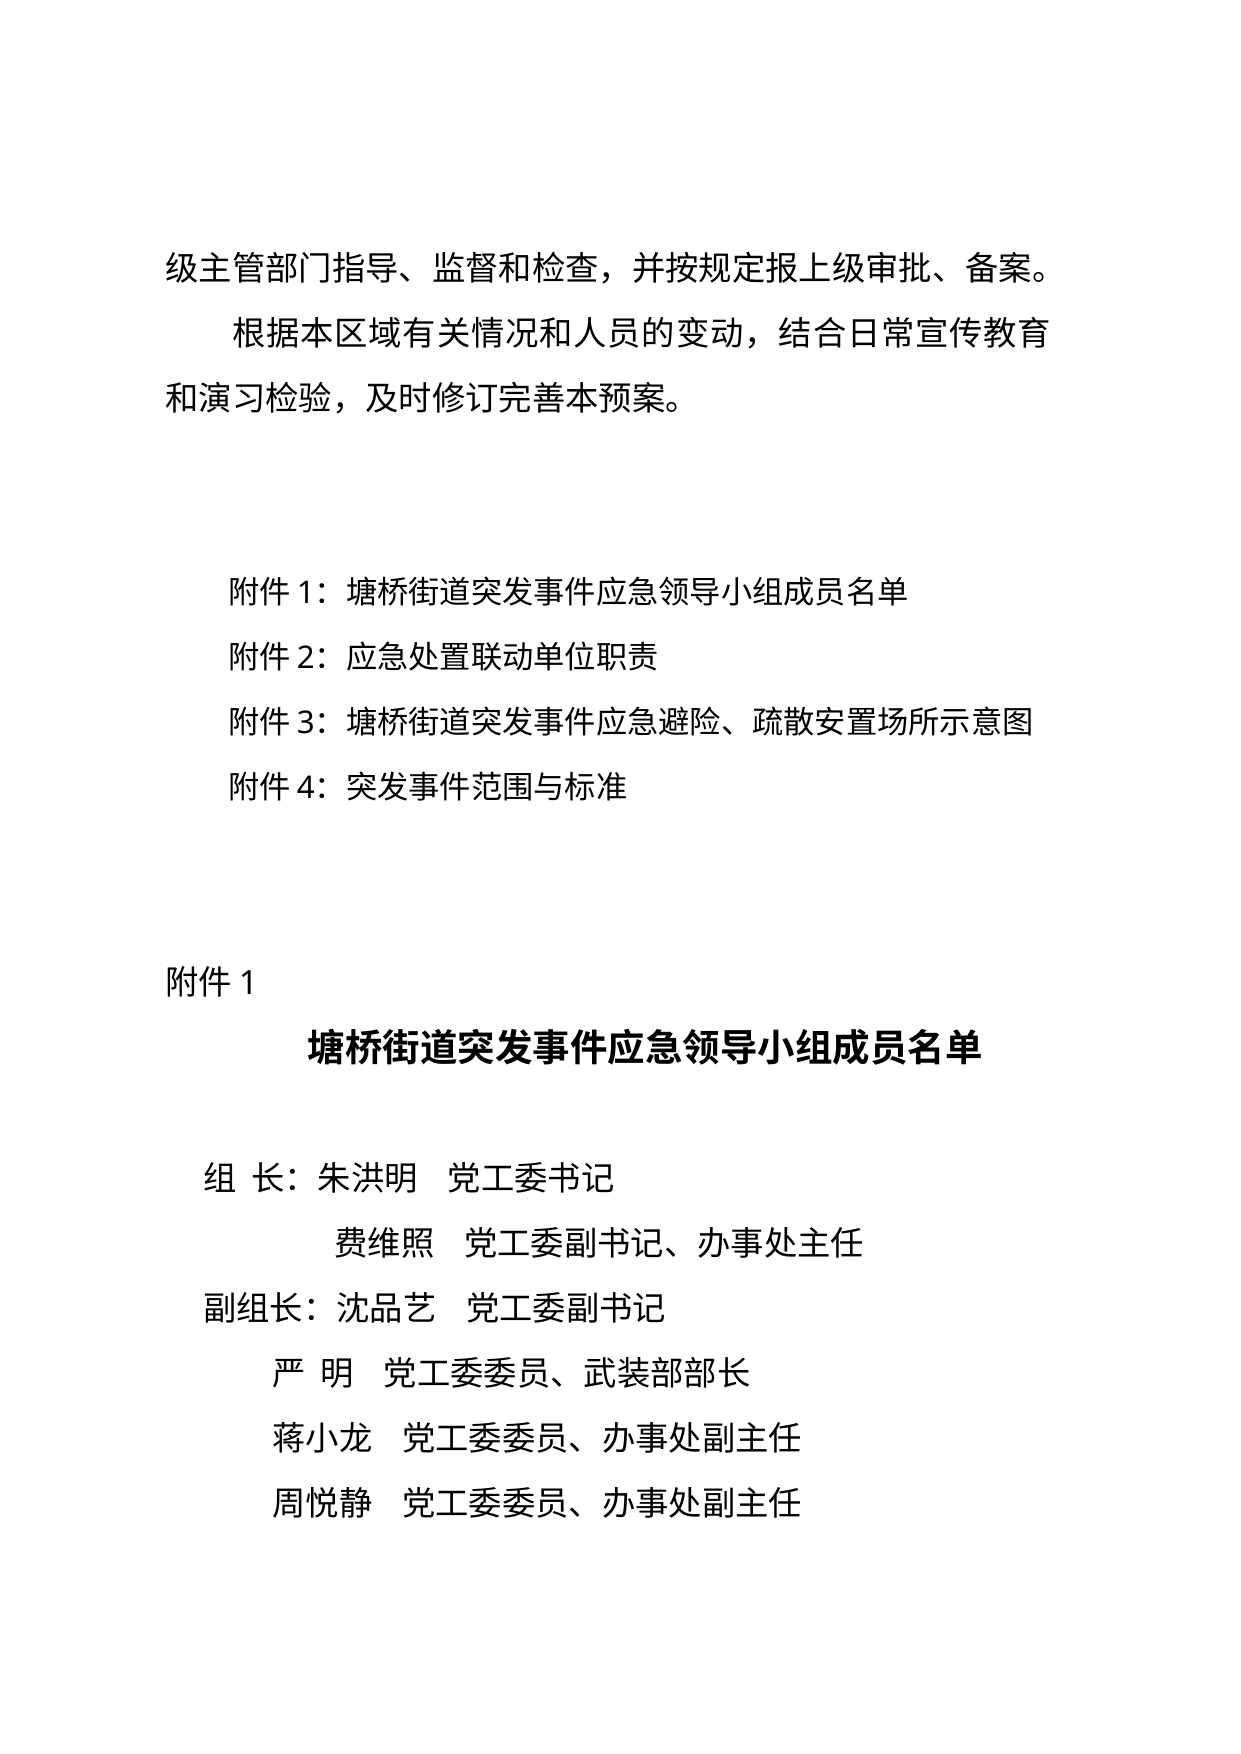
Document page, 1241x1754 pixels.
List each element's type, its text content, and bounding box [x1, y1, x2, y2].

text 附件2：应急处置联动单位职责 [165, 623, 1053, 688]
text 费维照 党工委副书记、办事处主任 [334, 1208, 1106, 1273]
text 严 明 党工委委员、武装部部长 [203, 1338, 1106, 1403]
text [165, 233, 1053, 298]
text 附件1 [165, 948, 1053, 1013]
text 周悦静 党工委委员、办事处副主任 [203, 1468, 1106, 1533]
text 蒋小龙 党工委委员、办事处副主任 [203, 1403, 1106, 1468]
text 组 长：朱洪明 党工委书记 [203, 1143, 1106, 1208]
text 塘桥街道突发事件应急领导小组成员名单 [165, 1013, 1124, 1078]
text 副组长：沈品艺 党工委副书记 [203, 1273, 1106, 1338]
text 附件3：塘桥街道突发事件应急避险、疏散安置场所示意图 [165, 688, 1053, 753]
text 根据本区域有关情况和人员的变动，结合日常宣传教育和演习检验，及时修订完善本预案。 [165, 298, 1053, 428]
text 附件4：突发事件范围与标准 [165, 753, 1053, 818]
text 附件1：塘桥街道突发事件应急领导小组成员名单 [165, 558, 1124, 623]
